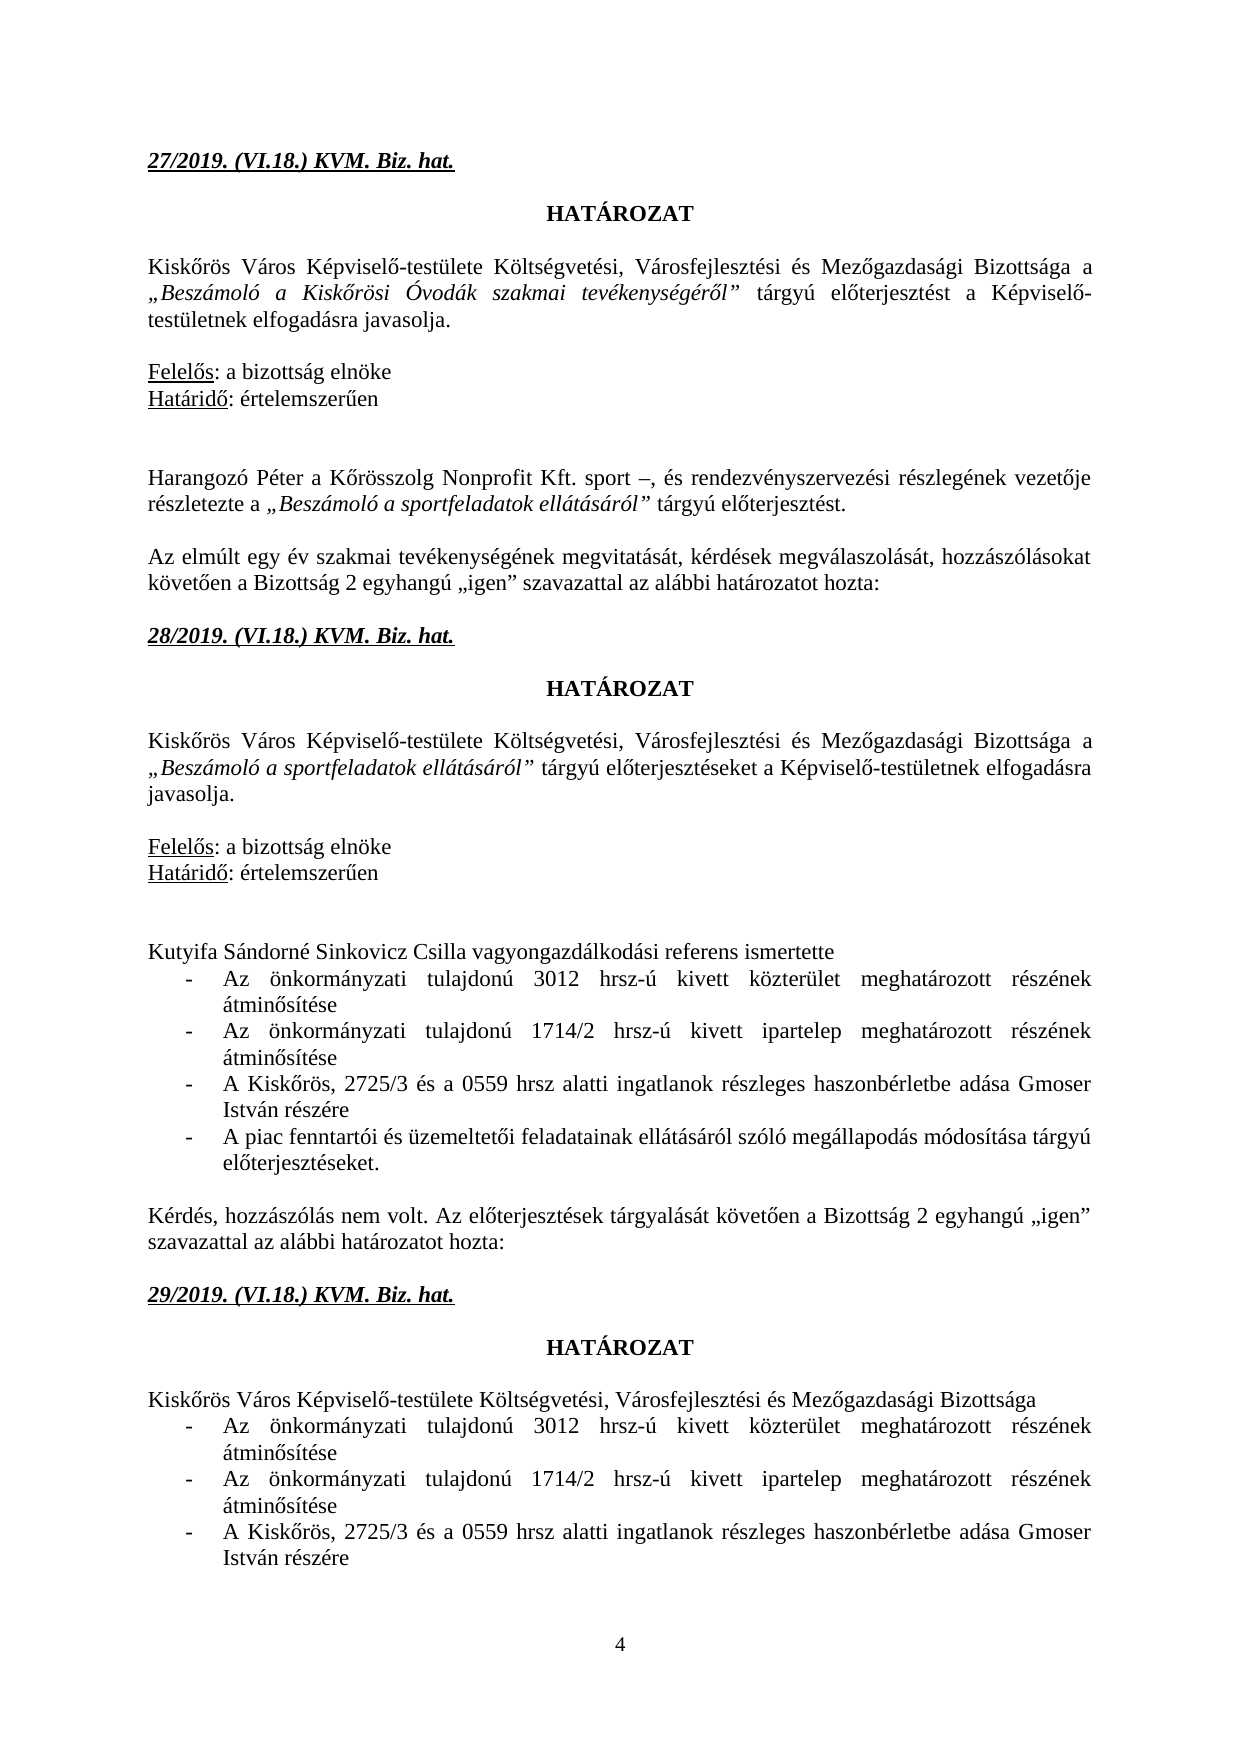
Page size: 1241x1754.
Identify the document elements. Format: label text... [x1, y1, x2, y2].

text Kiskőrös Város Képviselő-testülete Költségvetési, Városfejlesztési és Mezőgazdasági Bizottsága a „Beszámoló a Kiskőrösi Óvodák szakmai tevékenységéről” tárgyú előterjesztést a Képviselő-testületnek elfogadásra javasolja. [148, 253, 1093, 332]
list A piac fenntartói és üzemeltetői feladatainak ellátásáról szóló megállapodás módosítása tárgyú előterjesztéseket. [185, 1123, 1093, 1175]
text 27/2019. (VI.18.) KVM. Biz. hat. [148, 148, 1093, 174]
list A Kiskőrös, 2725/3 és a 0559 hrsz alatti ingatlanok részleges haszonbérletbe adása Gmoser István részére [185, 1518, 1093, 1571]
text Határidő: értelemszerűen [148, 385, 1093, 411]
text 29/2019. (VI.18.) KVM. Biz. hat. [148, 1281, 1093, 1307]
list Az önkormányzati tulajdonú 1714/2 hrsz-ú kivett ipartelep meghatározott részének átminősítése [185, 1465, 1093, 1518]
text Felelős: a bizottság elnöke [148, 358, 1093, 385]
text Kiskőrös Város Képviselő-testülete Költségvetési, Városfejlesztési és Mezőgazdasági Bizottsága [148, 1386, 1093, 1413]
text Kiskőrös Város Képviselő-testülete Költségvetési, Városfejlesztési és Mezőgazdasági Bizottsága a „Beszámoló a sportfeladatok ellátásáról” tárgyú előterjesztéseket a Képviselő-testületnek elfogadásra javasolja. [148, 727, 1093, 806]
list Az önkormányzati tulajdonú 3012 hrsz-ú kivett közterület meghatározott részének átminősítése [185, 964, 1093, 1017]
text Felelős: a bizottság elnöke [148, 833, 1093, 859]
text 28/2019. (VI.18.) KVM. Biz. hat. [148, 622, 1093, 648]
text HATÁROZAT [148, 200, 1093, 227]
text HATÁROZAT [148, 675, 1093, 701]
list A Kiskőrös, 2725/3 és a 0559 hrsz alatti ingatlanok részleges haszonbérletbe adása Gmoser István részére [185, 1070, 1093, 1123]
text Határidő: értelemszerűen [148, 859, 1093, 886]
list Az önkormányzati tulajdonú 3012 hrsz-ú kivett közterület meghatározott részének átminősítése [185, 1413, 1093, 1465]
text Kérdés, hozzászólás nem volt. Az előterjesztések tárgyalását követően a Bizottság 2 egyhangú „igen” szavazattal az alábbi határozatot hozta: [148, 1202, 1093, 1254]
text Kutyifa Sándorné Sinkovicz Csilla vagyongazdálkodási referens ismertette [148, 938, 1093, 964]
list Az önkormányzati tulajdonú 1714/2 hrsz-ú kivett ipartelep meghatározott részének átminősítése [185, 1017, 1093, 1070]
text Harangozó Péter a Kőrösszolg Nonprofit Kft. sport –, és rendezvényszervezési részlegének vezetője részletezte a „Beszámoló a sportfeladatok ellátásáról” tárgyú előterjesztést. [148, 464, 1093, 517]
text HATÁROZAT [148, 1333, 1093, 1360]
text Az elmúlt egy év szakmai tevékenységének megvitatását, kérdések megválaszolását, hozzászólásokat követően a Bizottság 2 egyhangú „igen” szavazattal az alábbi határozatot hozta: [148, 543, 1093, 596]
